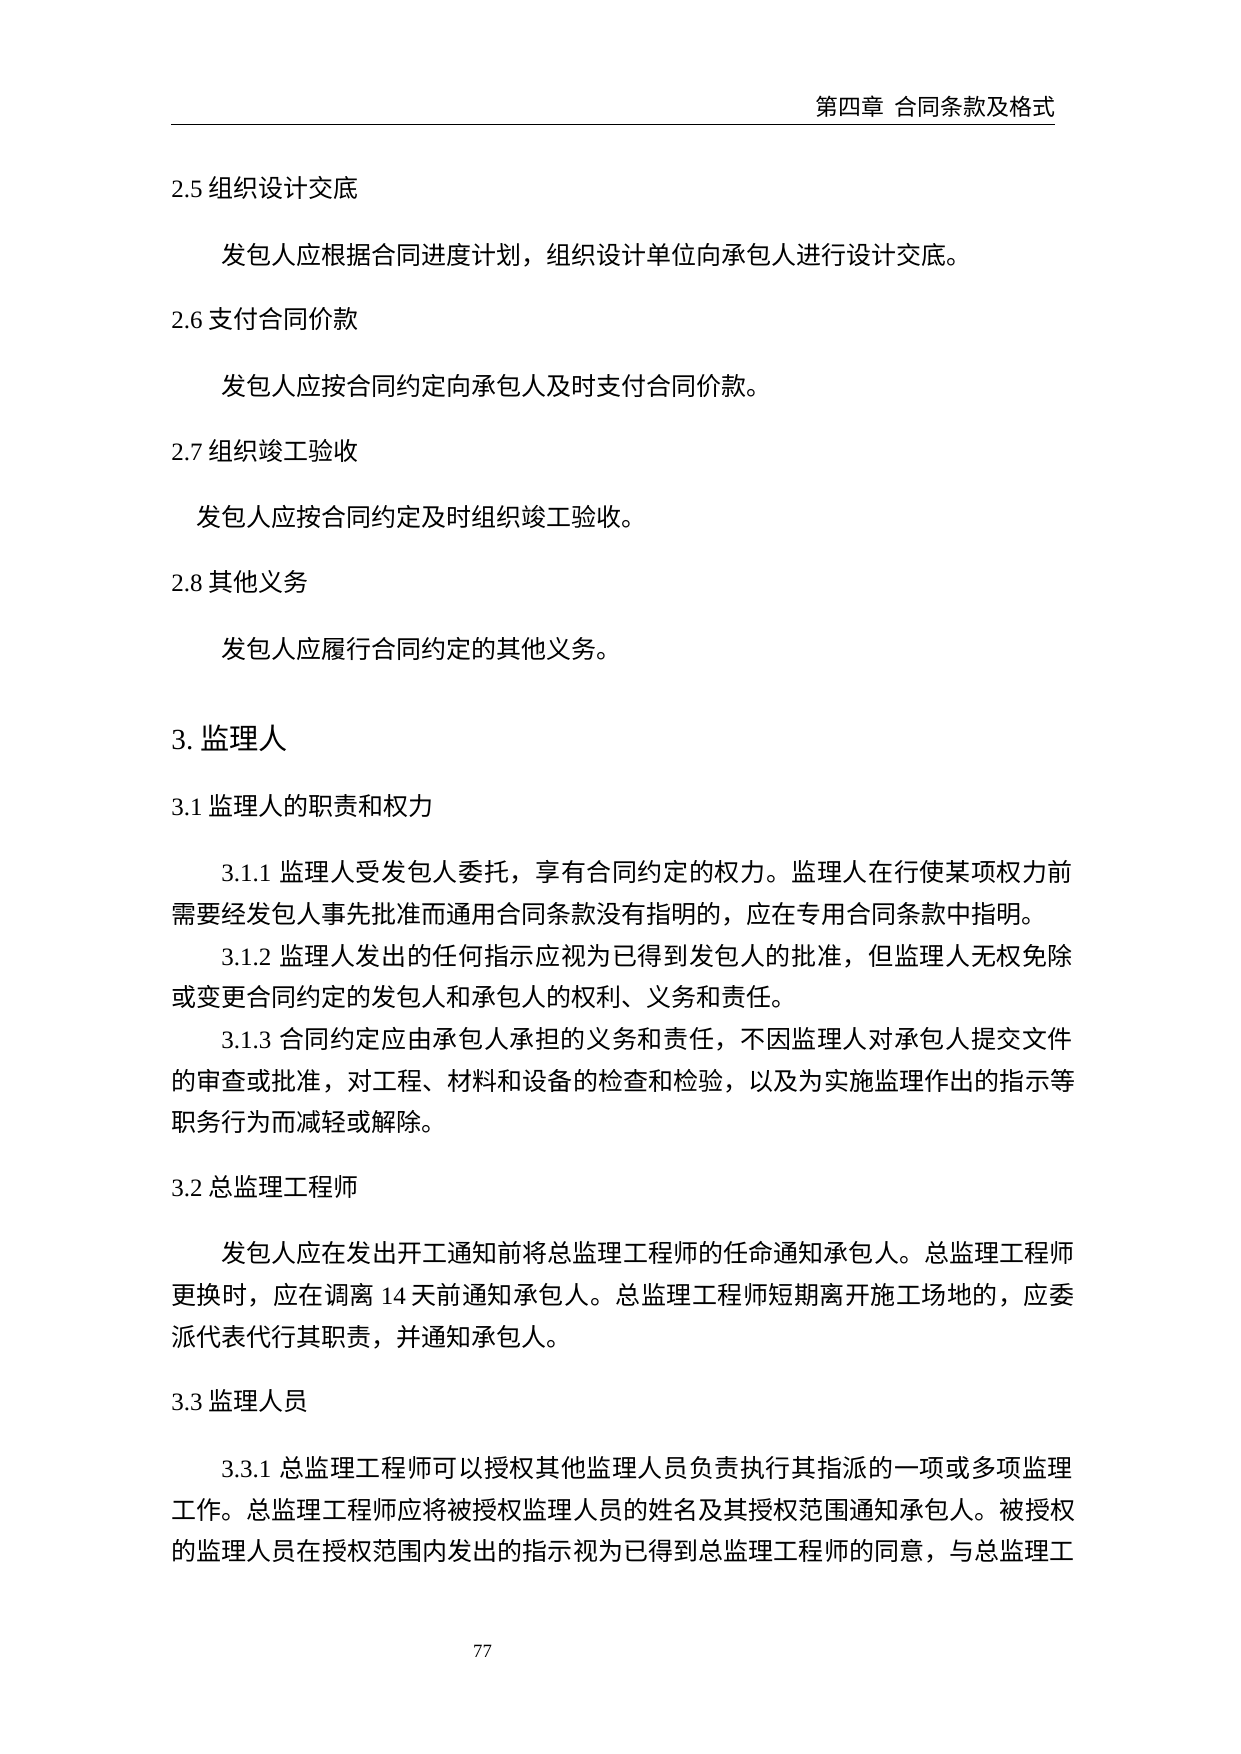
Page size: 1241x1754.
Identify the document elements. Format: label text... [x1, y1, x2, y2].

text 发包人应按合同约定向承包人及时支付合同价款。 [171, 361, 1075, 403]
subtitle 3.2 总监理工程师 [171, 1164, 1075, 1203]
text 发包人应在发出开工通知前将总监理工程师的任命通知承包人。总监理工程师更换时，应在调离14天前通知承包人。总监理工程师短期离开施工场地的，应委派代表代行其职责，并通知承包人。 [171, 1228, 1075, 1353]
text 发包人应根据合同进度计划，组织设计单位向承包人进行设计交底。 [171, 230, 1075, 272]
subtitle 2.7 组织竣工验收 [171, 428, 1075, 467]
subtitle 3.1 监理人的职责和权力 [171, 783, 1075, 822]
text 3.1.1 监理人受发包人委托，享有合同约定的权力。监理人在行使某项权力前需要经发包人事先批准而通用合同条款没有指明的，应在专用合同条款中指明。 [171, 847, 1075, 931]
text 发包人应按合同约定及时组织竣工验收。 [171, 492, 1075, 534]
subtitle 3. 监理人 [171, 715, 1075, 758]
text 发包人应履行合同约定的其他义务。 [171, 624, 1075, 665]
text 3.1.2 监理人发出的任何指示应视为已得到发包人的批准，但监理人无权免除或变更合同约定的发包人和承包人的权利、义务和责任。 [171, 931, 1075, 1014]
text 3.1.3 合同约定应由承包人承担的义务和责任，不因监理人对承包人提交文件的审查或批准，对工程、材料和设备的检查和检验，以及为实施监理作出的指示等职务行为而减轻或解除。 [171, 1014, 1075, 1139]
subtitle 2.8 其他义务 [171, 559, 1075, 599]
subtitle 2.5 组织设计交底 [171, 165, 1075, 205]
subtitle 3.3 监理人员 [171, 1378, 1075, 1418]
subtitle 2.6 支付合同价款 [171, 297, 1075, 336]
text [171, 1443, 1075, 1568]
